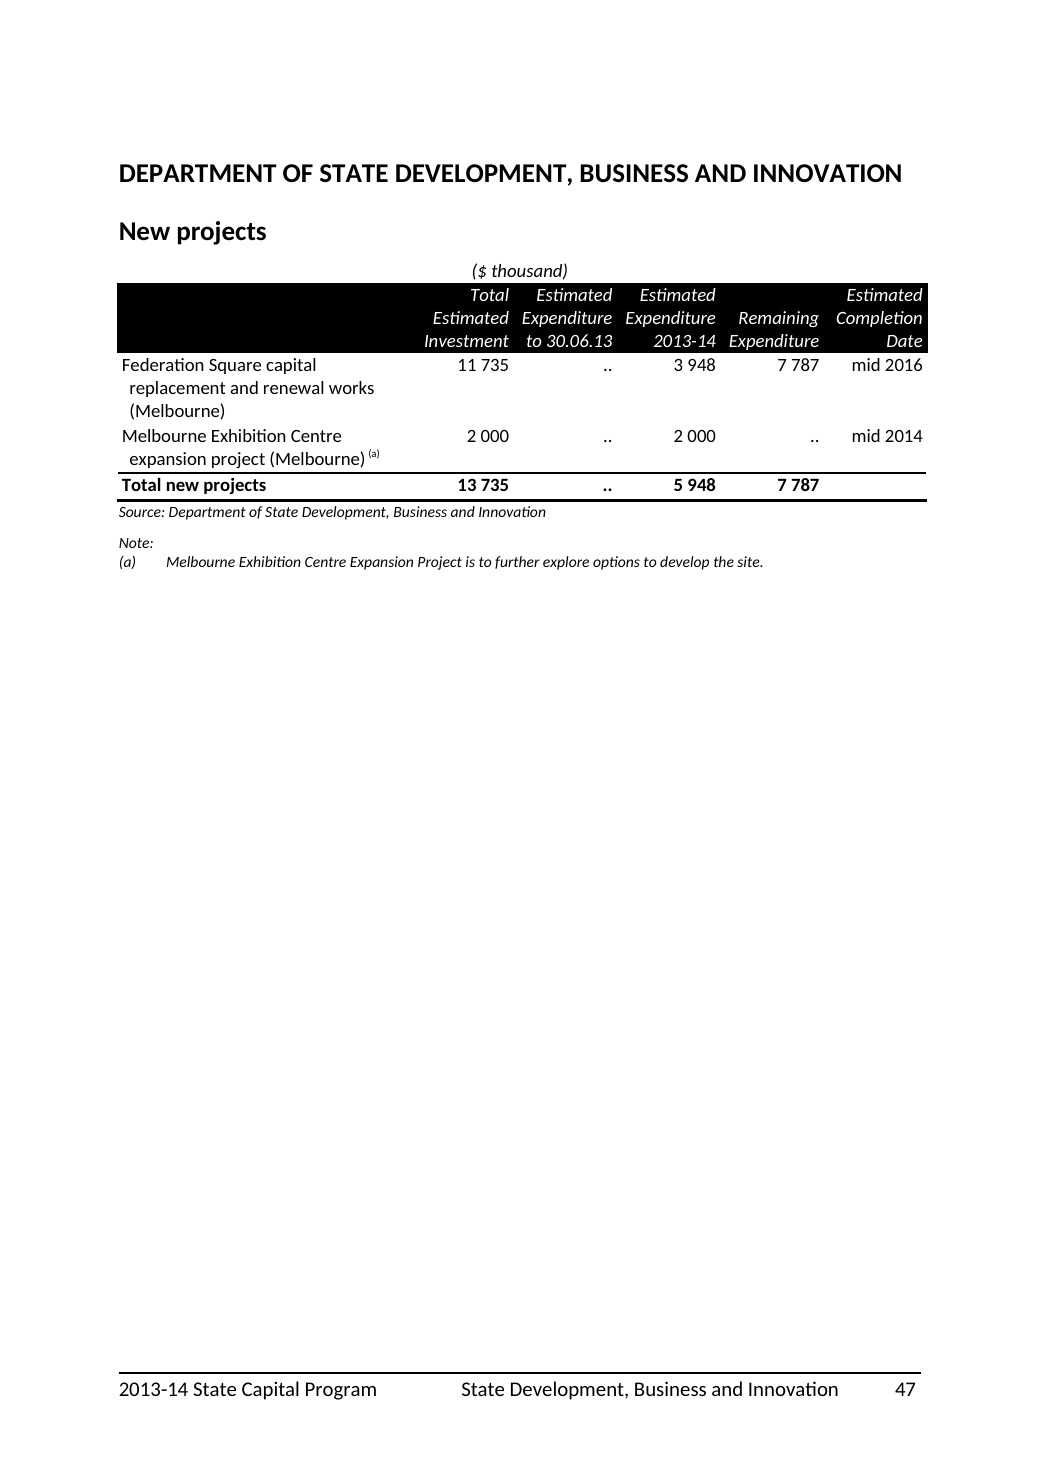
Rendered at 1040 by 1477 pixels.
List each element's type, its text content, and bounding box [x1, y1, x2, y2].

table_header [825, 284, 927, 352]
text Source: Department of State Development, Business and Innovation [118, 502, 921, 521]
text ($ thousand) [118, 259, 921, 282]
subtitle Department of State Development, Business and Innovation [118, 156, 921, 189]
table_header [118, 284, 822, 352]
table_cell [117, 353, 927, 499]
text Note: [118, 533, 921, 552]
text (a) Melbourne Exhibition Centre Expansion Project is to further explore options to develop the site. [118, 552, 921, 571]
subtitle New projects [118, 214, 921, 247]
